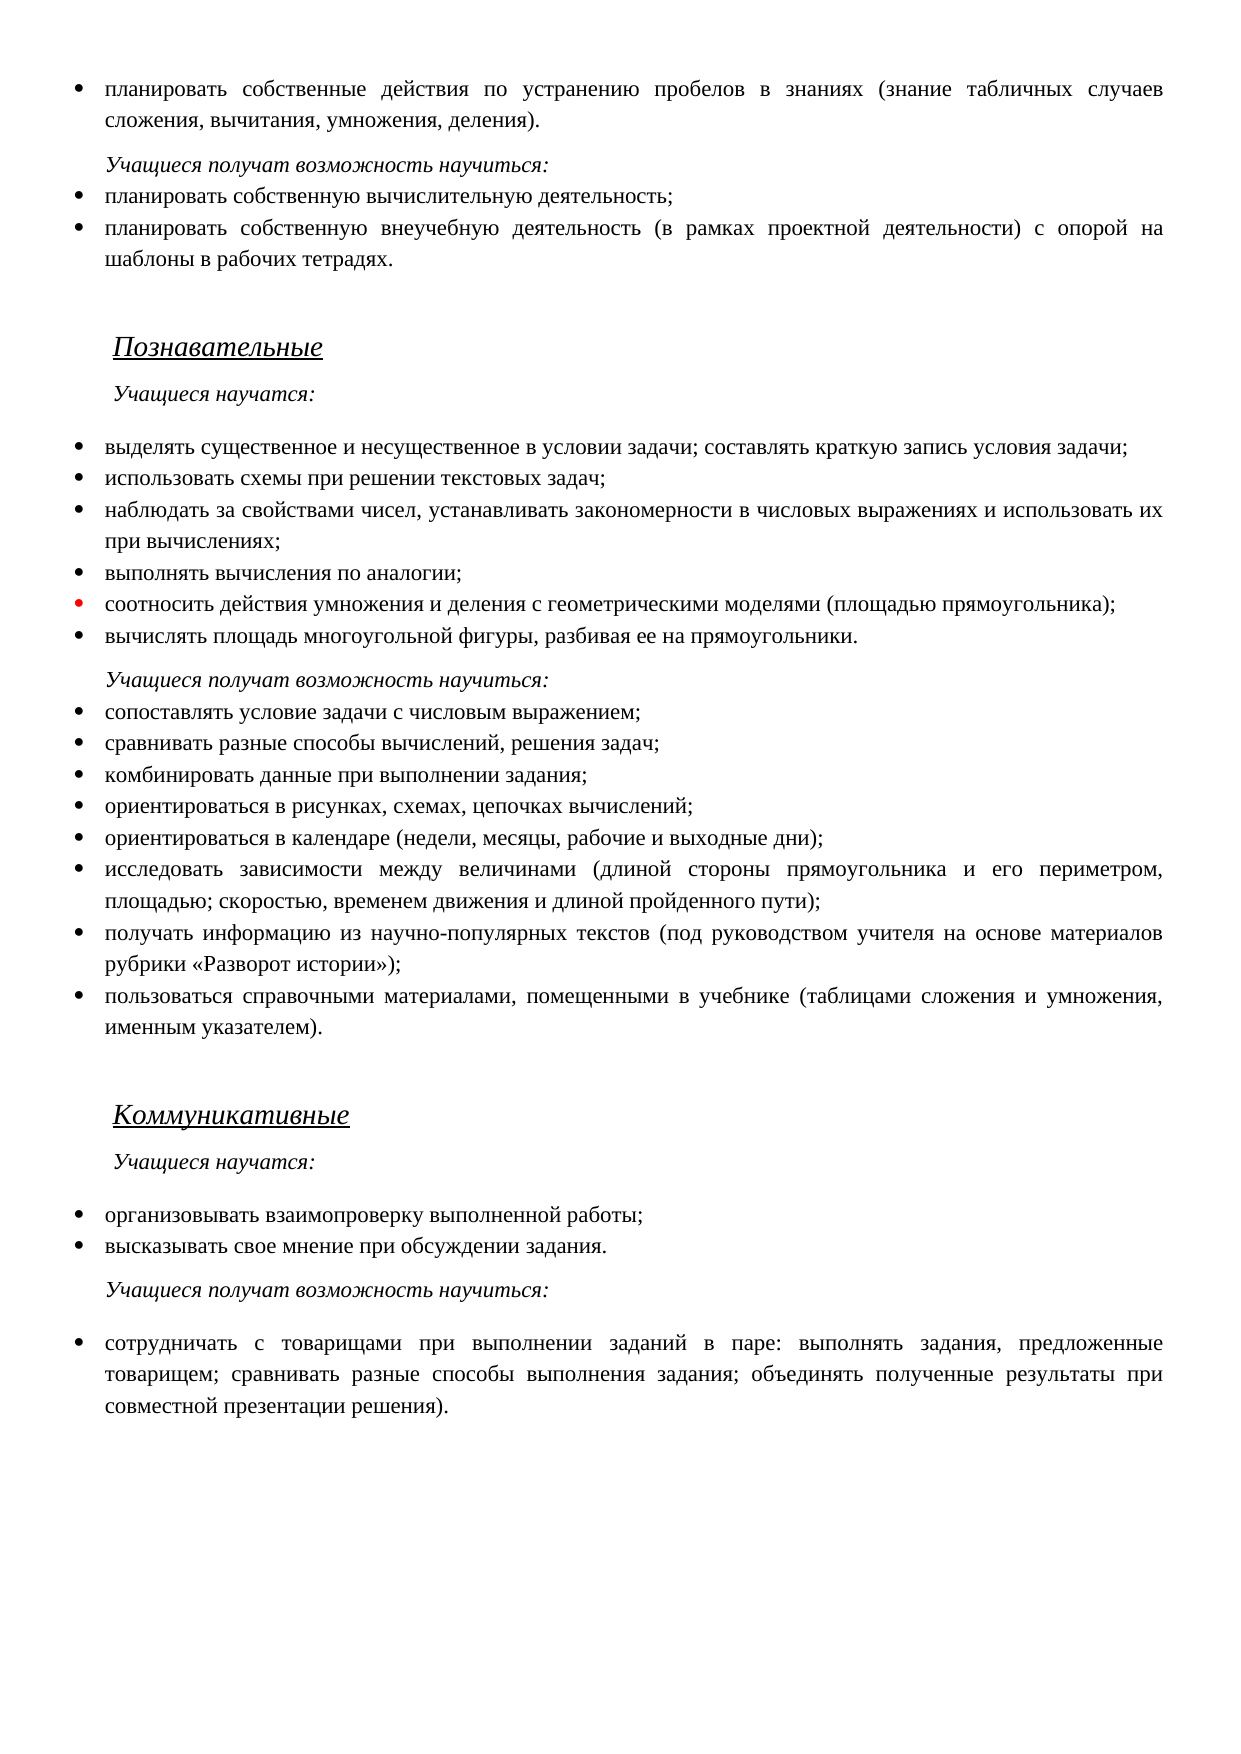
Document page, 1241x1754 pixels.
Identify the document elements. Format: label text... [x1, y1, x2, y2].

list планировать собственную внеучебную деятельность (в рамках проектной деятельности) с опорой на шаблоны в рабочих тетрадях. [75, 214, 1165, 272]
text Учащиеся получат возможность научиться: [104, 151, 1165, 177]
list сопоставлять условие задачи с числовым выражением; [75, 698, 1165, 724]
list ориентироваться в календаре (недели, месяцы, рабочие и выходные дни); [75, 824, 1165, 850]
text Учащиеся получат возможность научиться: [104, 666, 1165, 692]
list получать информацию из научно-популярных текстов (под руководством учителя на основе материалов рубрики «Разворот истории»); [75, 919, 1165, 977]
text Учащиеся научатся: [112, 380, 1165, 407]
list наблюдать за свойствами чисел, устанавливать закономерности в числовых выражениях и использовать их при вычислениях; [75, 496, 1165, 554]
list вычислять площадь многоугольной фигуры, разбивая ее на прямоугольники. [75, 622, 1165, 648]
list организовывать взаимопроверку выполненной работы; [75, 1201, 1165, 1227]
text Учащиеся получат возможность научиться: [104, 1276, 1165, 1303]
list сотрудничать с товарищами при выполнении заданий в паре: выполнять задания, предложенные товарищем; сравнивать разные способы выполнения задания; объединять полученные результаты при совместной презентации решения). [75, 1329, 1165, 1418]
list ориентироваться в рисунках, схемах, цепочках вычислений; [75, 792, 1165, 819]
list планировать собственные действия по устранению пробелов в знаниях (знание табличных случаев сложения, вычитания, умножения, деления). [75, 75, 1165, 133]
list выделять существенное и несущественное в условии задачи; составлять краткую запись условия задачи; [75, 433, 1165, 459]
list сравнивать разные способы вычислений, решения задач; [75, 729, 1165, 756]
list исследовать зависимости между величинами (длиной стороны прямоугольника и его периметром, площадью; скоростью, временем движения и длиной пройденного пути); [75, 856, 1165, 913]
list высказывать свое мнение при обсуждении задания. [75, 1232, 1165, 1259]
list планировать собственную вычислительную деятельность; [75, 182, 1165, 208]
list выполнять вычисления по аналогии; [75, 559, 1165, 585]
list соотносить действия умножения и деления с геометрическими моделями (площадью прямоугольника); [75, 591, 1165, 617]
list комбинировать данные при выполнении задания; [75, 761, 1165, 787]
subtitle Познавательные [112, 329, 1165, 363]
list пользоваться справочными материалами, помещенными в учебнике (таблицами сложения и умножения, именным указателем). [75, 982, 1165, 1040]
subtitle Коммуникативные [75, 1097, 1165, 1131]
list использовать схемы при решении текстовых задач; [75, 464, 1165, 491]
text Учащиеся научатся: [112, 1148, 1165, 1175]
